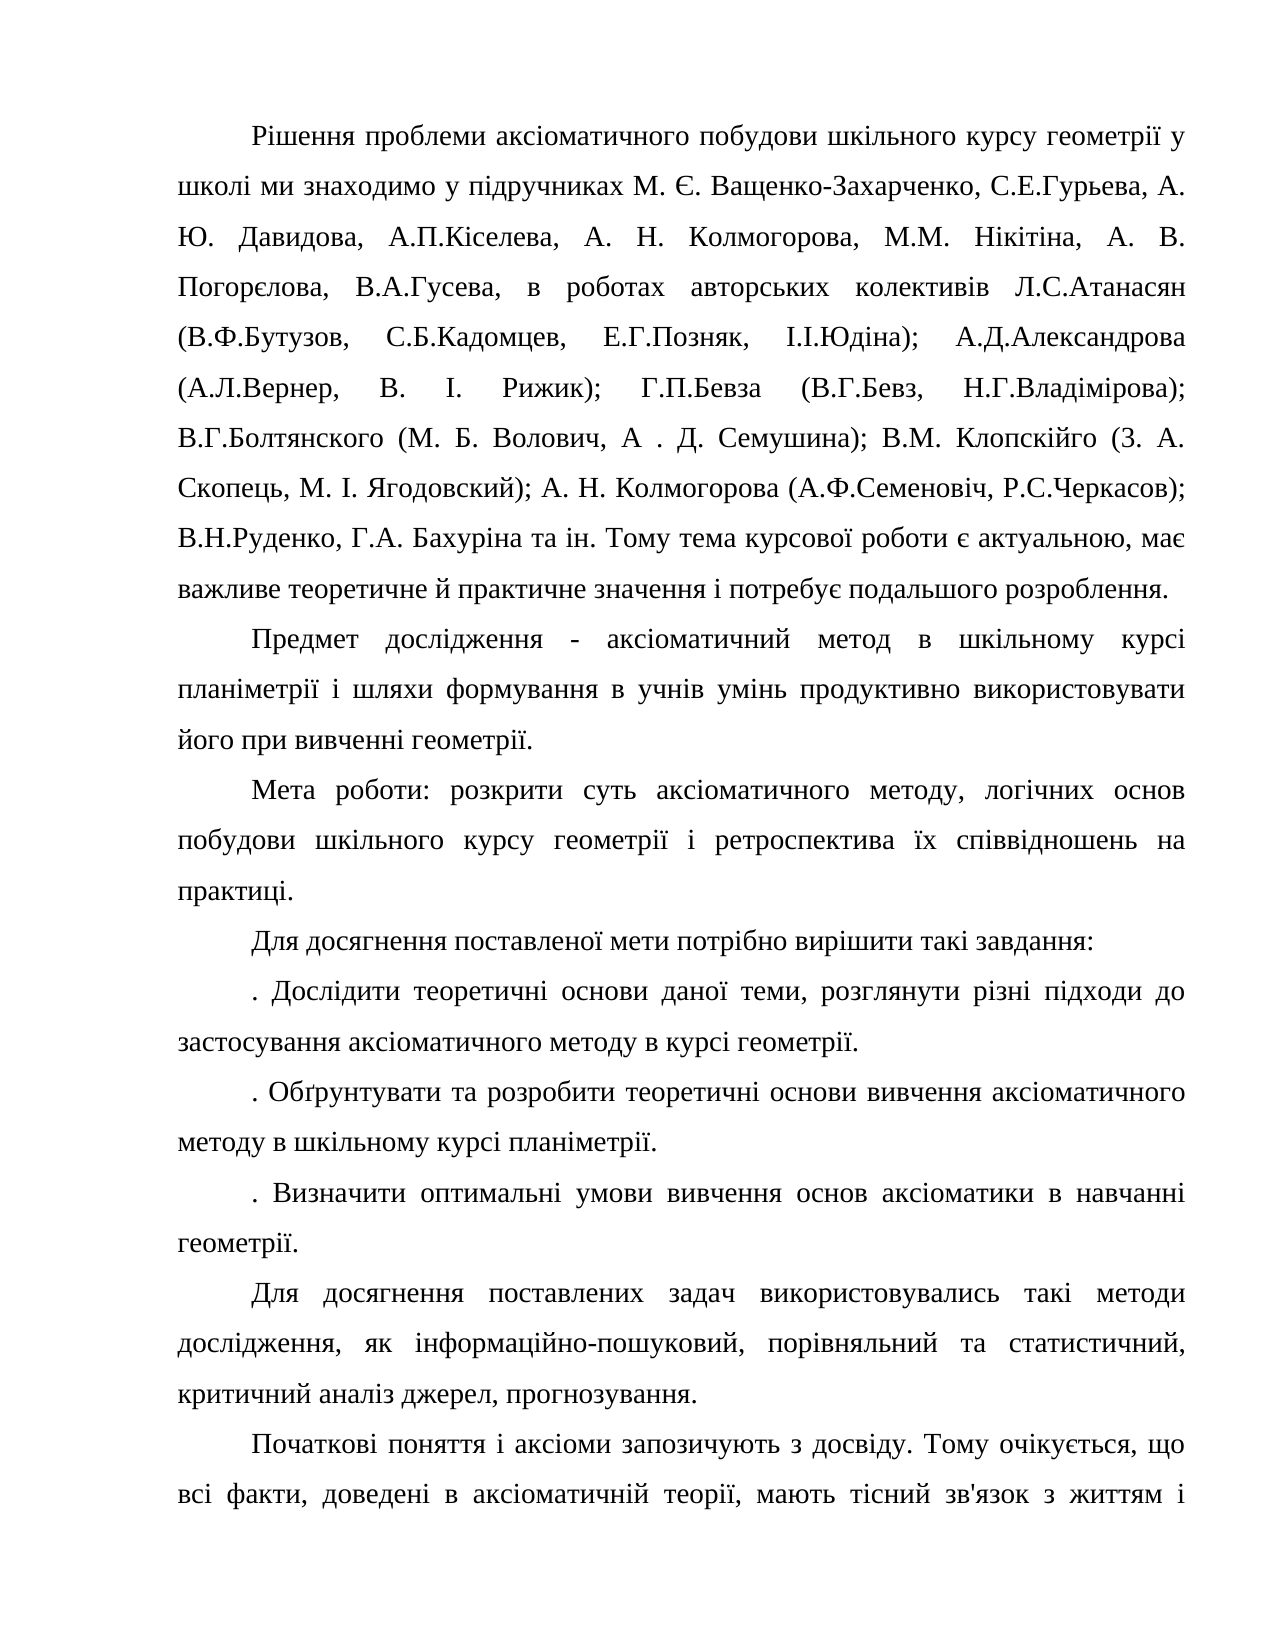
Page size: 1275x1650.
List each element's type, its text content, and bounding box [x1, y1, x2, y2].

text . Визначити оптимальні умови вивчення основ аксіоматики в навчанні геометрії. [177, 1175, 1186, 1258]
text . Обґрунтувати та розробити теоретичні основи вивчення аксіоматичного методу в шкільному курсі планіметрії. [177, 1074, 1186, 1158]
text Для досягнення поставленої мети потрібно вирішити такі завдання: [177, 923, 1186, 957]
text Для досягнення поставлених задач використовувались такі методи дослідження, як інформаційно-пошуковий, порівняльний та статистичний, критичний аналіз джерел, прогнозування. [177, 1275, 1186, 1409]
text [177, 1426, 1186, 1510]
text Предмет дослідження - аксіоматичний метод в шкільному курсі планіметрії і шляхи формування в учнів умінь продуктивно використовувати його при вивченні геометрії. [177, 621, 1186, 755]
text . Дослідити теоретичні основи даної теми, розглянути різні підходи до застосування аксіоматичного методу в курсі геометрії. [177, 973, 1186, 1057]
text Мета роботи: розкрити суть аксіоматичного методу, логічних основ побудови шкільного курсу геометрії і ретроспектива їх співвідношень на практиці. [177, 772, 1186, 906]
text Рішення проблеми аксіоматичного побудови шкільного курсу геометрії у школі ми знаходимо у підручниках М. Є. Ващенко-Захарченко, С.Е.Гурьева, А. Ю. Давидова, А.П.Кіселева, А. Н. Колмогорова, М.М. Нікітіна, А. В. Погорєлова, В.А.Гусева, в роботах авторських колективів Л.С.Атанасян (В.Ф.Бутузов, С.Б.Кадомцев, Е.Г.Позняк, І.І.Юдіна); А.Д.Александрова (А.Л.Вернер, В. І. Рижик); Г.П.Бевза (В.Г.Бевз, Н.Г.Владімірова); В.Г.Болтянского (М. Б. Волович, А . Д. Семушина); В.М. Клопскійго (3. А. Скопець, М. І. Ягодовский); А. Н. Колмогорова (А.Ф.Семеновіч, Р.С.Черкасов); В.Н.Руденко, Г.А. Бахуріна та ін. Тому тема курсової роботи є актуальною, має важливе теоретичне й практичне значення і потребує подальшого розроблення. [177, 118, 1186, 604]
